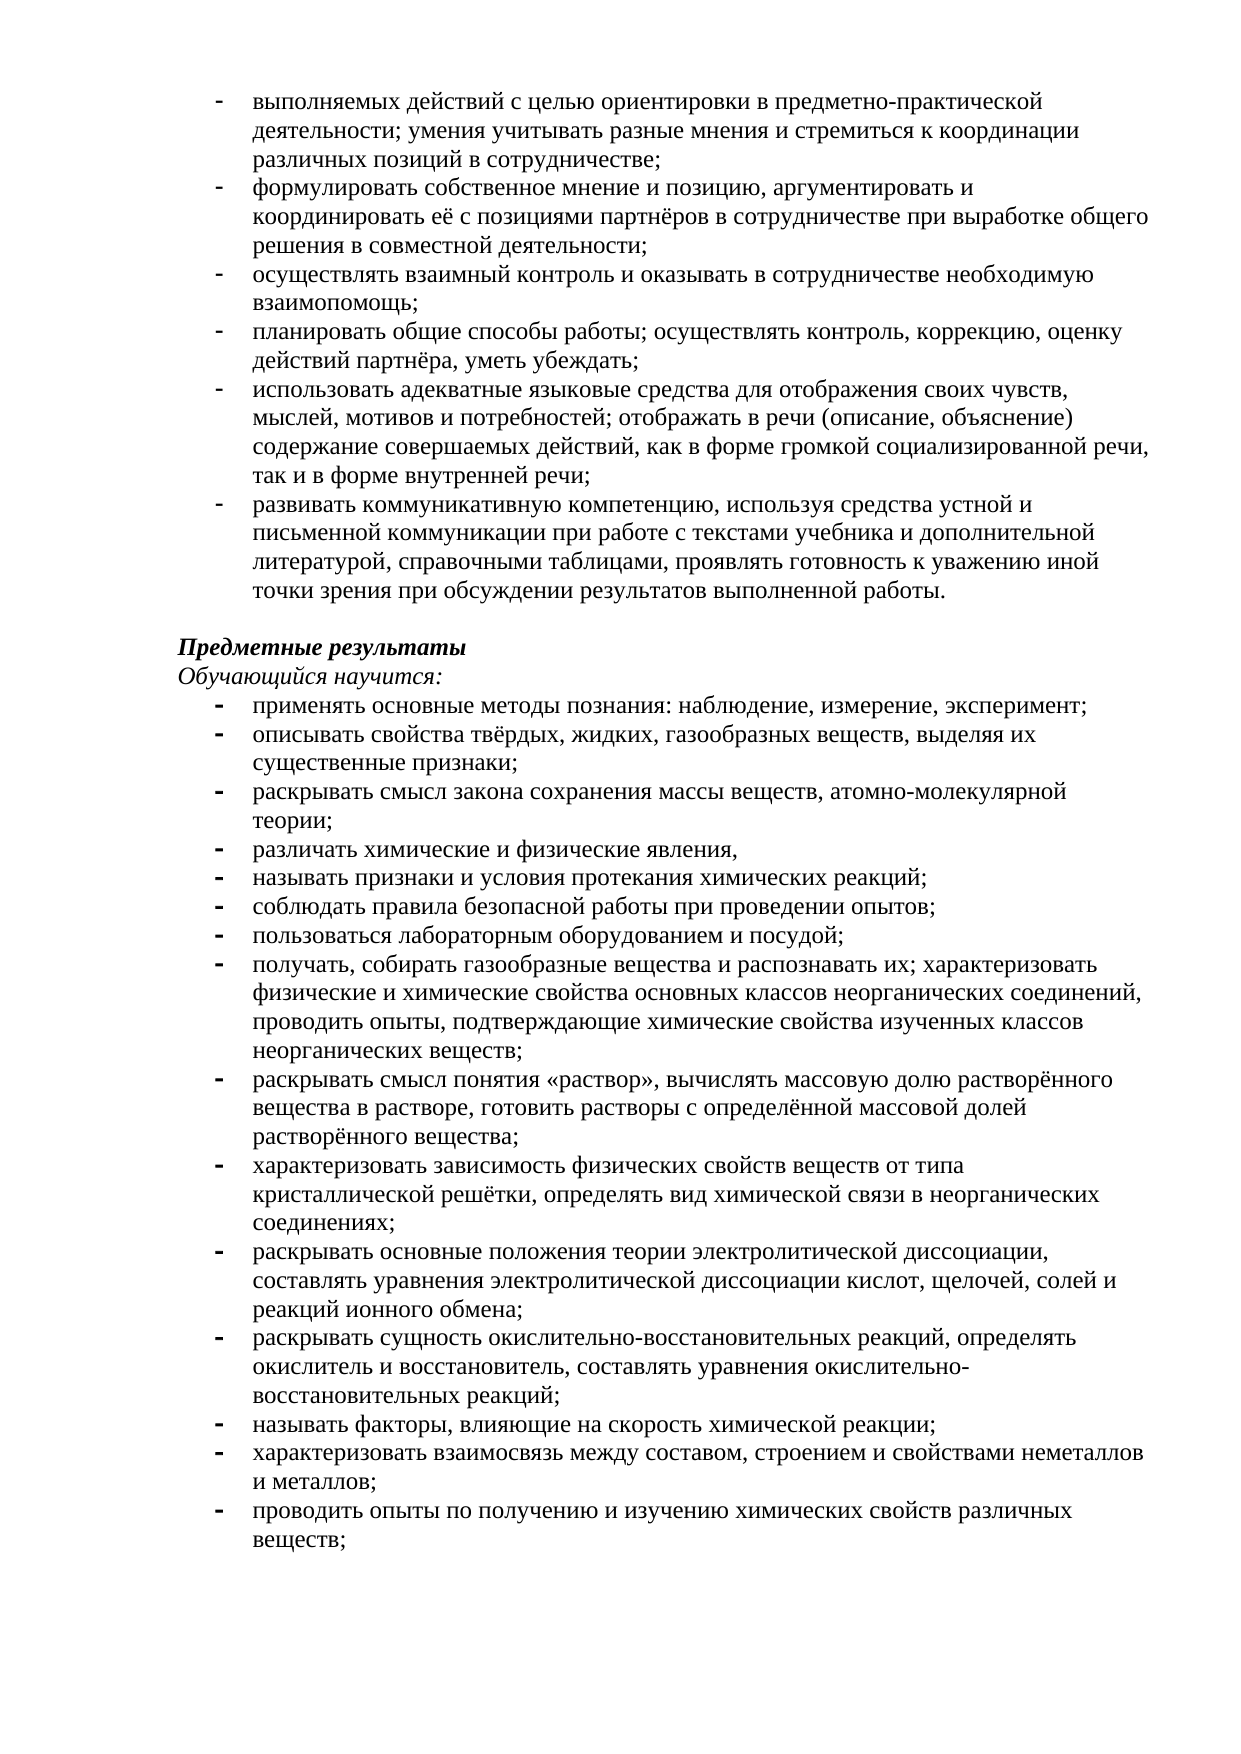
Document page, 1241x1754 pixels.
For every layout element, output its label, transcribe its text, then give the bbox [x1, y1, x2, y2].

list проводить опыты по получению и изучению химических свойств различных веществ; [215, 1495, 1152, 1552]
text Предметные результаты [177, 632, 1152, 661]
list различать химические и физические явления, [215, 834, 1152, 862]
list раскрывать смысл закона сохранения массы веществ, атомно-молекулярной теории; [215, 776, 1152, 834]
list осуществлять взаимный контроль и оказывать в сотрудничестве необходимую взаимопомощь; [215, 259, 1152, 316]
list пользоваться лабораторным оборудованием и посудой; [215, 920, 1152, 949]
list планировать общие способы работы; осуществлять контроль, коррекцию, оценку действий партнёра, уметь убеждать; [215, 316, 1152, 374]
text Обучающийся научится: [177, 661, 1152, 690]
list описывать свойства твёрдых, жидких, газообразных веществ, выделяя их существенные признаки; [215, 719, 1152, 776]
list называть факторы, влияющие на скорость химической реакции; [215, 1409, 1152, 1437]
list соблюдать правила безопасной работы при проведении опытов; [215, 891, 1152, 920]
list формулировать собственное мнение и позицию, аргументировать и координировать её с позициями партнёров в сотрудничестве при выработке общего решения в совместной деятельности; [215, 172, 1152, 259]
list развивать коммуникативную компетенцию, используя средства устной и письменной коммуникации при работе с текстами учебника и дополнительной литературой, справочными таблицами, проявлять готовность к уважению иной точки зрения при обсуждении результатов выполненной работы. [215, 489, 1152, 604]
list характеризовать зависимость физических свойств веществ от типа кристаллической решётки, определять вид химической связи в неорганических соединениях; [215, 1150, 1152, 1236]
list использовать адекватные языковые средства для отображения своих чувств, мыслей, мотивов и потребностей; отображать в речи (описание, объяснение) содержание совершаемых действий, как в форме громкой социализированной речи, так и в форме внутренней речи; [215, 374, 1152, 489]
list характеризовать взаимосвязь между составом, строением и свойствами неметаллов и металлов; [215, 1437, 1152, 1495]
list выполняемых действий с целью ориентировки в предметно-практической деятельности; умения учитывать разные мнения и стремиться к координации различных позиций в сотрудничестве; [215, 86, 1152, 172]
list раскрывать смысл понятия «раствор», вычислять массовую долю растворённого вещества в растворе, готовить растворы с определённой массовой долей растворённого вещества; [215, 1064, 1152, 1150]
list раскрывать основные положения теории электролитической диссоциации, составлять уравнения электролитической диссоциации кислот, щелочей, солей и реакций ионного обмена; [215, 1236, 1152, 1322]
list называть признаки и условия протекания химических реакций; [215, 862, 1152, 891]
list получать, собирать газообразные вещества и распознавать их; характеризовать физические и химические свойства основных классов неорганических соединений, проводить опыты, подтверждающие химические свойства изученных классов неорганических веществ; [215, 949, 1152, 1064]
list раскрывать сущность окислительно-восстановительных реакций, определять окислитель и восстановитель, составлять уравнения окислительно-восстановительных реакций; [215, 1322, 1152, 1409]
list применять основные методы познания: наблюдение, измерение, эксперимент; [215, 690, 1152, 719]
